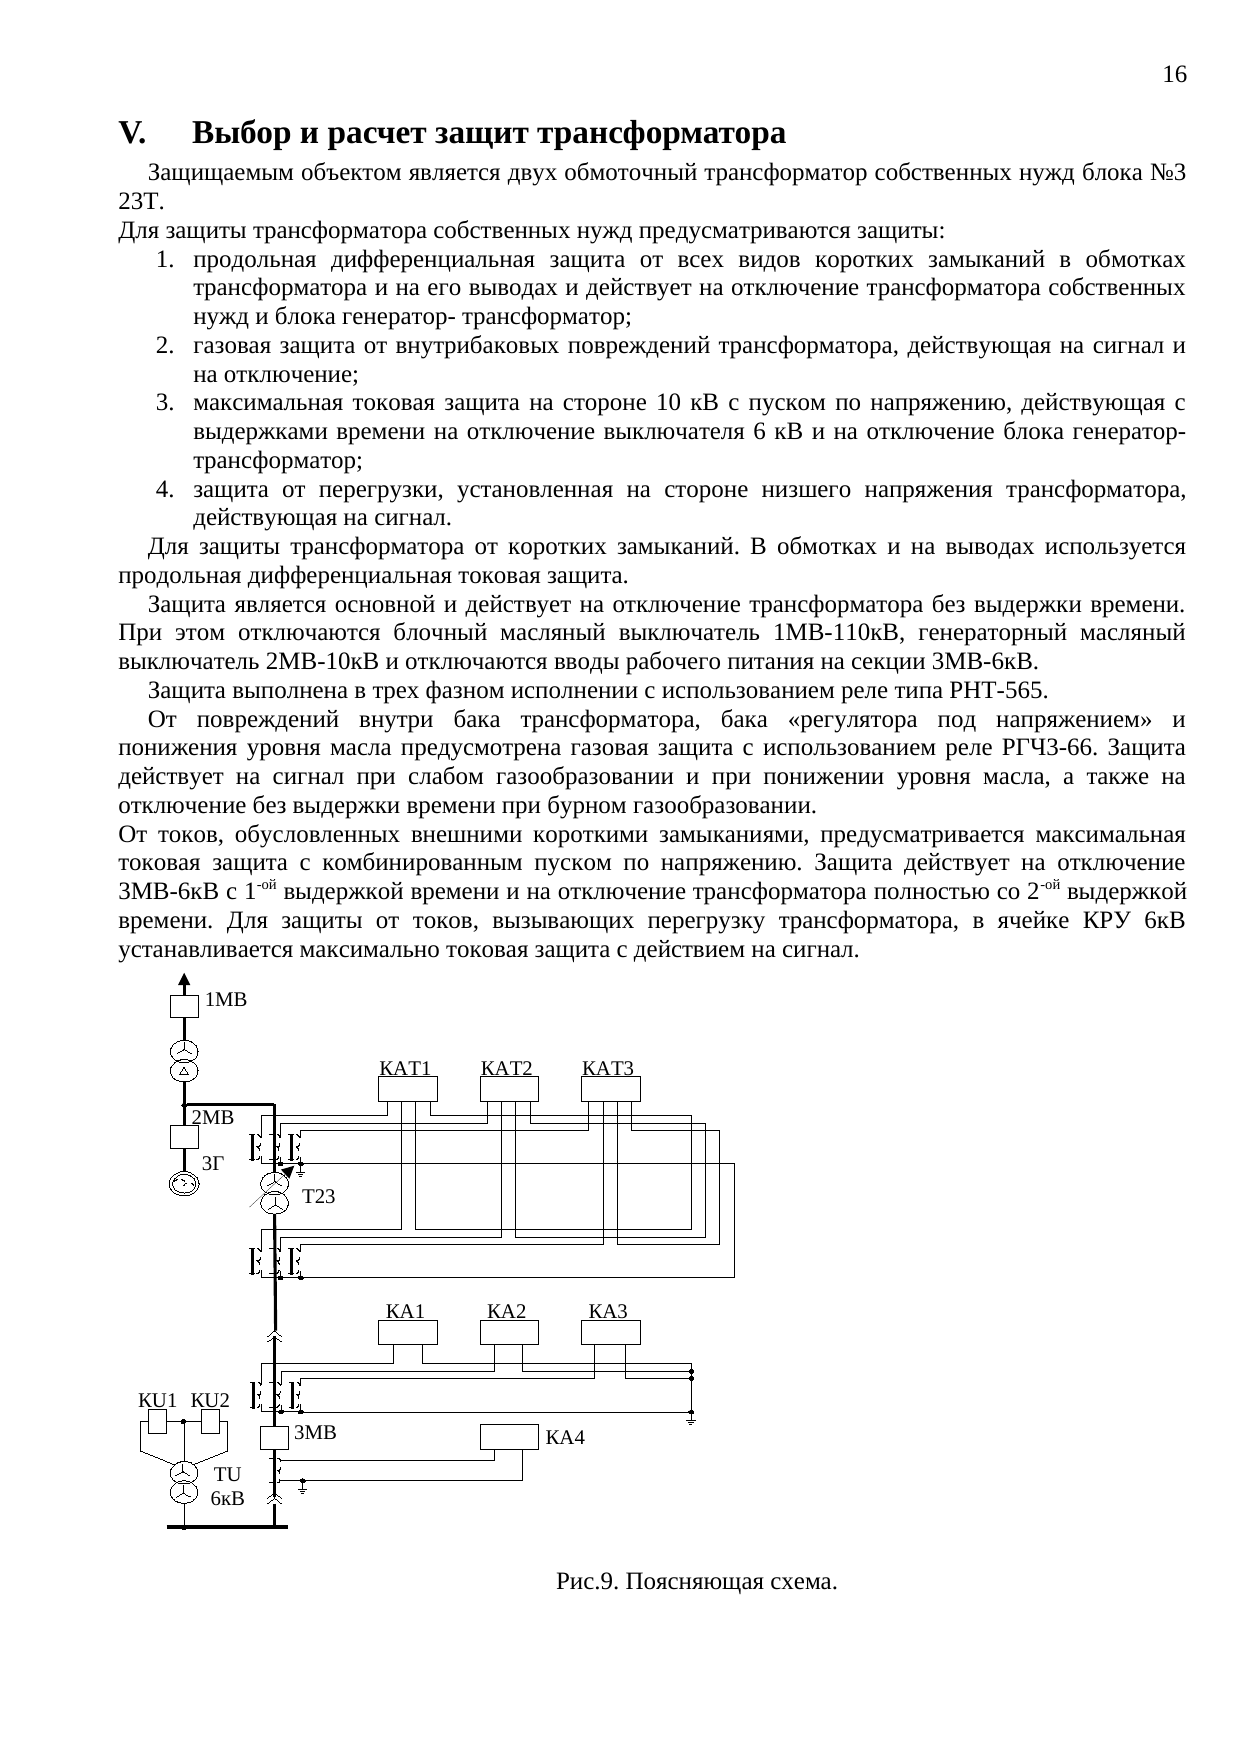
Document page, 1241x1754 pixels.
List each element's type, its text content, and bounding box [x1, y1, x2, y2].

list защита от перегрузки, установленная на стороне низшего напряжения трансформатора, действующая на сигнал. [156, 474, 1187, 531]
subtitle Выбор и расчет защит трансформатора [118, 113, 1187, 151]
list газовая защита от внутрибаковых повреждений трансформатора, действующая на сигнал и на отключение; [156, 330, 1187, 387]
text Защищаемым объектом является двух обмоточный трансформатор собственных нужд блока №3 23Т. [118, 157, 1187, 215]
text Защита выполнена в трех фазном исполнении с использованием реле типа РНТ-565. [118, 675, 1187, 704]
list продольная дифференциальная защита от всех видов коротких замыканий в обмотках трансформатора и на его выводах и действует на отключение трансформатора собственных нужд и блока генератор- трансформатор; [156, 244, 1187, 330]
text Для защиты трансформатора от коротких замыканий. В обмотках и на выводах используется продольная дифференциальная токовая защита. [118, 531, 1187, 589]
list максимальная токовая защита на стороне 10 кВ с пуском по напряжению, действующая с выдержками времени на отключение выключателя 6 кВ и на отключение блока генератор- трансформатор; [156, 387, 1187, 474]
text Рис.9. Поясняющая схема. [118, 1566, 1187, 1595]
text От токов, обусловленных внешними короткими замыканиями, предусматривается максимальная токовая защита с комбинированным пуском по напряжению. Защита действует на отключение 3МВ-6кВ с 1-ой выдержкой времени и на отключение трансформатора полностью со 2-ой выдержкой времени. Для защиты от токов, вызывающих перегрузку трансформатора, в ячейке КРУ 6кВ устанавливается максимально токовая защита с действием на сигнал. [118, 819, 1187, 962]
text От повреждений внутри бака трансформатора, бака «регулятора под напряжением» и понижения уровня масла предусмотрена газовая защита с использованием реле РГЧ3-66. Защита действует на сигнал при слабом газообразовании и при понижении уровня масла, а также на отключение без выдержки времени при бурном газообразовании. [118, 704, 1187, 819]
text Защита является основной и действует на отключение трансформатора без выдержки времени. При этом отключаются блочный масляный выключатель 1МВ-110кВ, генераторный масляный выключатель 2МВ-10кВ и отключаются вводы рабочего питания на секции 3МВ-6кВ. [118, 589, 1187, 675]
text Для защиты трансформатора собственных нужд предусматриваются защиты: [118, 215, 1187, 244]
